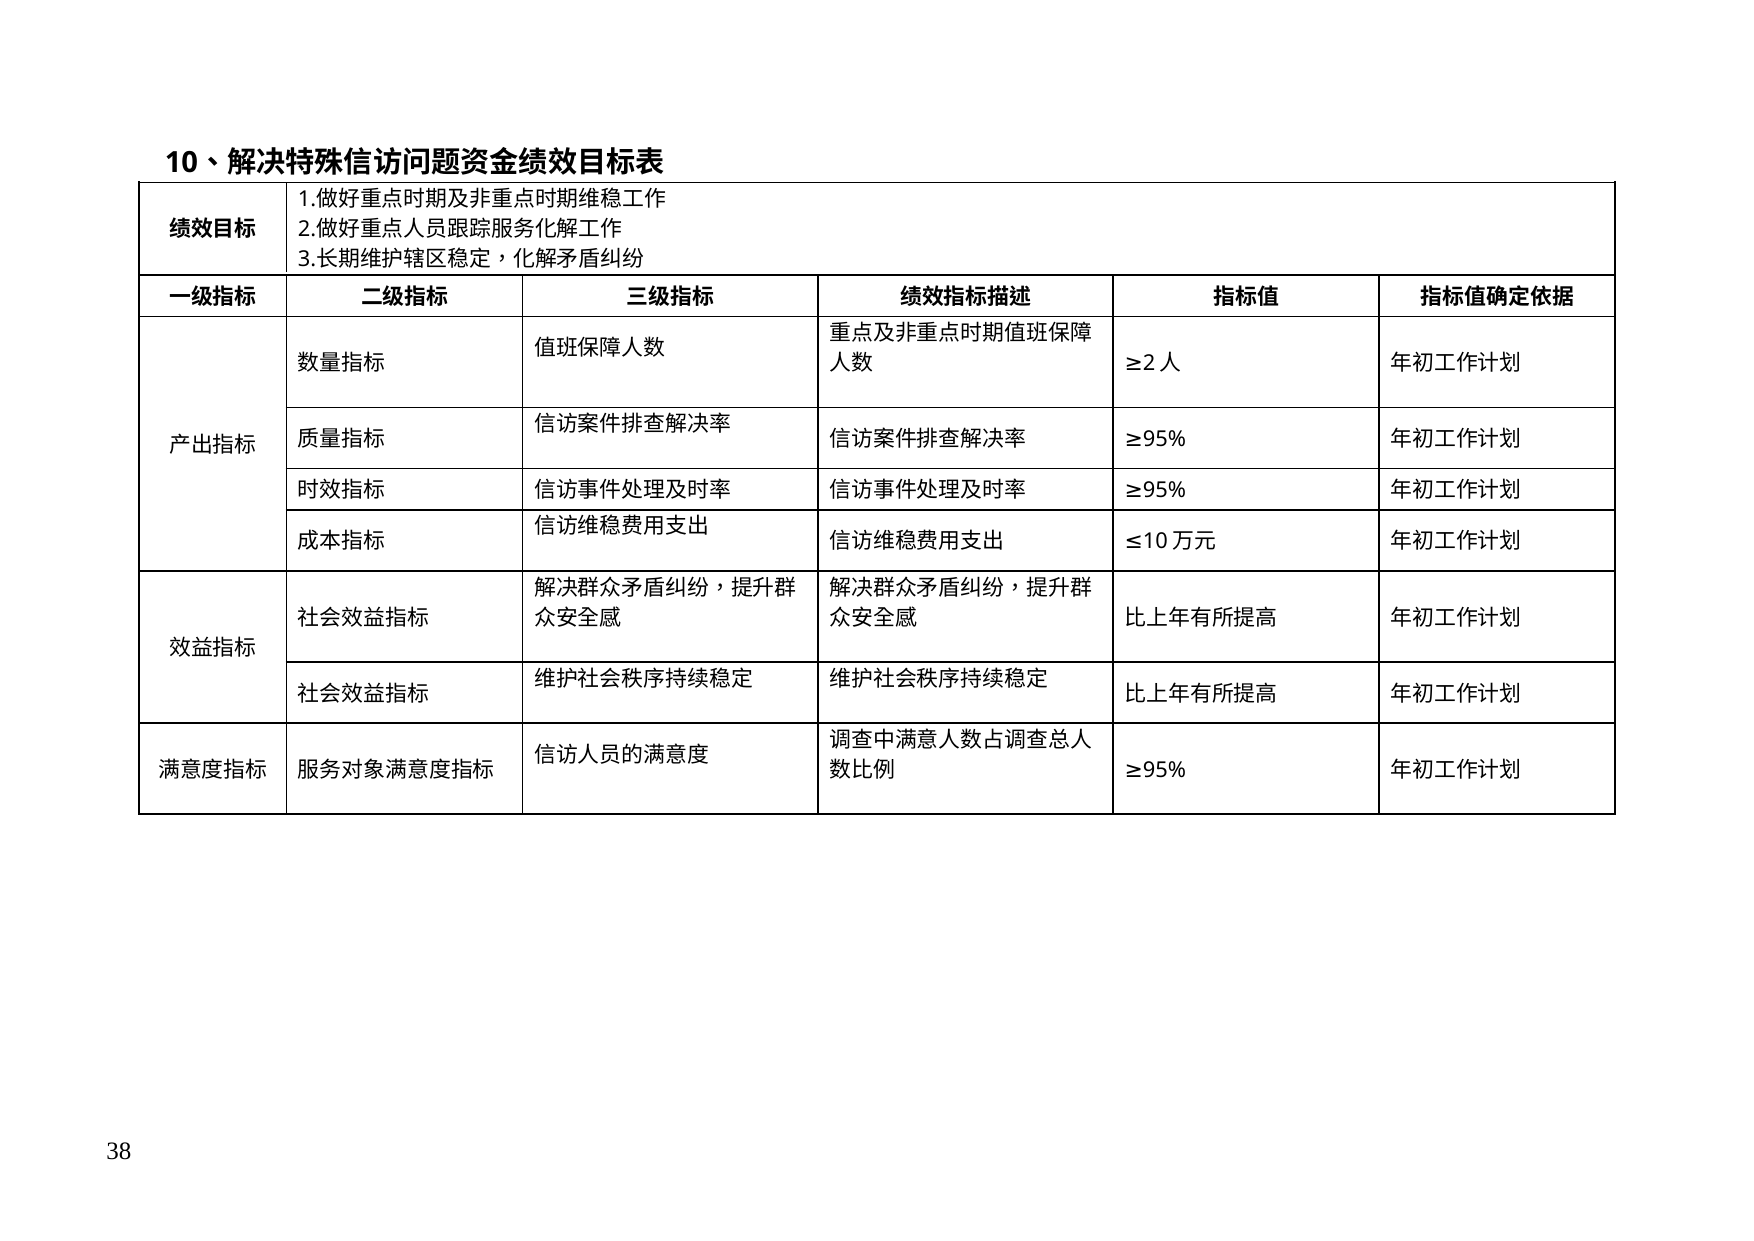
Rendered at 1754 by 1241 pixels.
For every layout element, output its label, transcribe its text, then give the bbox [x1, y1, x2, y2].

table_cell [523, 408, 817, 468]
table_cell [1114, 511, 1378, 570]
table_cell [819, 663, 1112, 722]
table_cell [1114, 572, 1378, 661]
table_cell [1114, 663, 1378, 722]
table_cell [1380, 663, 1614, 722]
text 10、解决特殊信访问题资金绩效目标表 [106, 142, 1648, 181]
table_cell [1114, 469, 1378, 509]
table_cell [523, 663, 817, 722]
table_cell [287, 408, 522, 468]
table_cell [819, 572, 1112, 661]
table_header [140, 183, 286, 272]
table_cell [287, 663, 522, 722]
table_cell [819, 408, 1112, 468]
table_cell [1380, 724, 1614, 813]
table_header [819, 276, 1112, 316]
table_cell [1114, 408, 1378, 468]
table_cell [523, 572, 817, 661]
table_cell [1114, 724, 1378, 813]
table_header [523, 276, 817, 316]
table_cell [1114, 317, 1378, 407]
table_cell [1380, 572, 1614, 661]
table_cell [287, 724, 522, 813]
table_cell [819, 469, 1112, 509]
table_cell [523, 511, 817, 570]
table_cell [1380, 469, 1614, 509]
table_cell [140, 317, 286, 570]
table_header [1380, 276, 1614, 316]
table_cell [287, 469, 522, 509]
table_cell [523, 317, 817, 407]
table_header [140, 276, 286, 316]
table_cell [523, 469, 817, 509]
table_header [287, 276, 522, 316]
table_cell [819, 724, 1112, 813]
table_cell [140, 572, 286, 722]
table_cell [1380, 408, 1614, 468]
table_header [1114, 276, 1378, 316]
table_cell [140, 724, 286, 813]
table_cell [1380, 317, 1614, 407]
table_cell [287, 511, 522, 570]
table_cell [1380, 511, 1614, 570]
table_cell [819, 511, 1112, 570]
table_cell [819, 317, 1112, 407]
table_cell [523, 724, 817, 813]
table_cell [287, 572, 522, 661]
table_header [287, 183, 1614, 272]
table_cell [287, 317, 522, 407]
